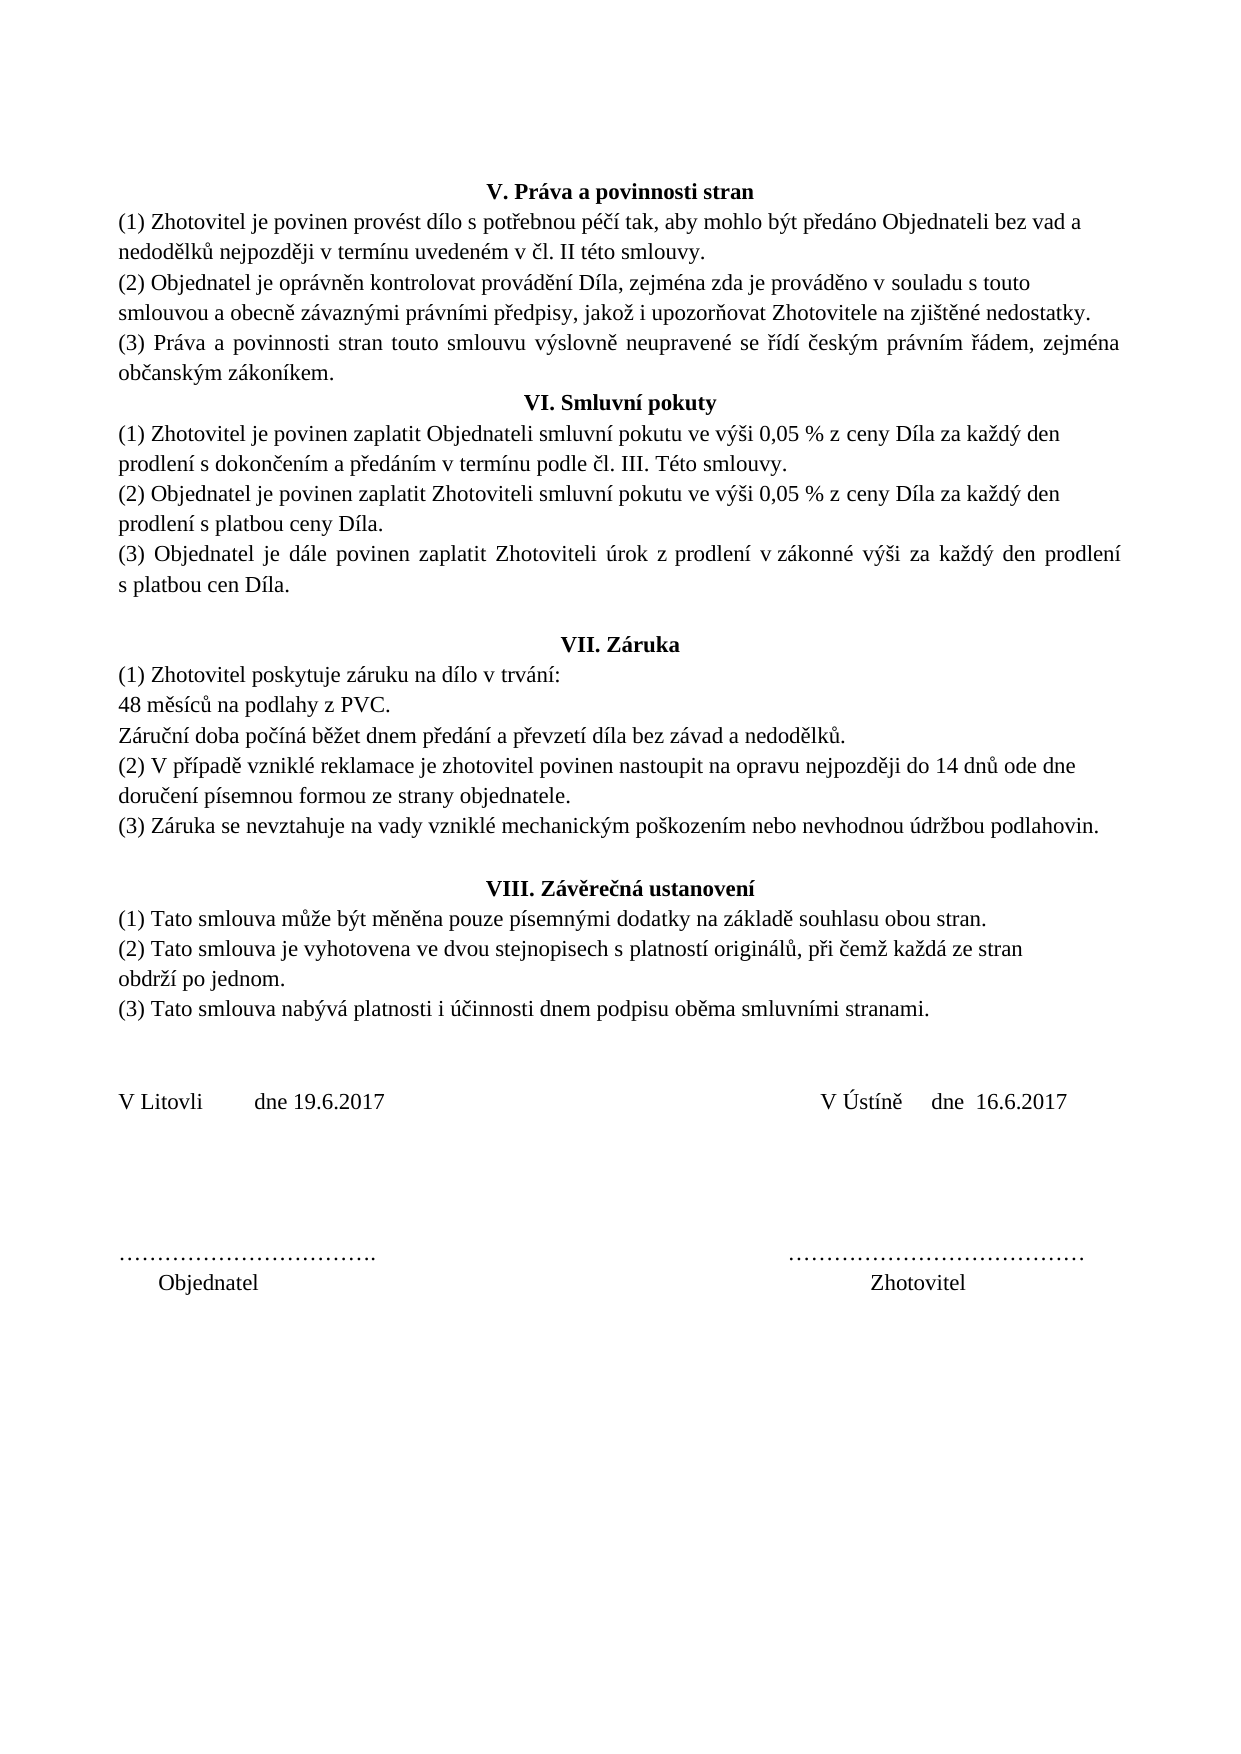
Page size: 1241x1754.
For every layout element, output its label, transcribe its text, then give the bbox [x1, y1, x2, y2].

text (3) Tato smlouva nabývá platnosti i účinnosti dnem podpisu oběma smluvními stranami. [118, 996, 1122, 1022]
text V. Práva a povinnosti stran [118, 178, 1122, 204]
text VII. Záruka [118, 631, 1122, 657]
text ……………………………. ………………………………… [118, 1239, 1122, 1266]
text Záruční doba počíná běžet dnem předání a převzetí díla bez závad a nedodělků. [118, 722, 1122, 748]
text (3) Záruka se nevztahuje na vady vzniklé mechanickým poškozením nebo nevhodnou údržbou podlahovin. [118, 812, 1122, 839]
text obdrží po jednom. [118, 965, 1122, 992]
text V Litovli dne 19.6.2017 V Ústíně dne 16.6.2017 [118, 1088, 1122, 1114]
text VI. Smluvní pokuty [118, 389, 1122, 416]
text (2) Objednatel je povinen zaplatit Zhotoviteli smluvní pokutu ve výši 0,05 % z ceny Díla za každý den prodlení s platbou ceny Díla. [118, 480, 1122, 537]
text (1) Zhotovitel je povinen zaplatit Objednateli smluvní pokutu ve výši 0,05 % z ceny Díla za každý den prodlení s dokončením a předáním v termínu podle čl. III. Této smlouvy. [118, 419, 1122, 476]
text (2) Tato smlouva je vyhotovena ve dvou stejnopisech s platností originálů, při čemž každá ze stran [118, 935, 1122, 961]
text (1) Tato smlouva může být měněna pouze písemnými dodatky na základě souhlasu obou stran. [118, 905, 1122, 931]
text VIII. Závěrečná ustanovení [118, 875, 1122, 901]
text (3) Objednatel je dále povinen zaplatit Zhotoviteli úrok z prodlení v zákonné výši za každý den prodlení s platbou cen Díla. [118, 540, 1122, 597]
text (3) Práva a povinnosti stran touto smlouvu výslovně neupravené se řídí českým právním řádem, zejména občanským zákoníkem. [118, 329, 1122, 386]
text Objednatel Zhotovitel [118, 1269, 1122, 1296]
text (2) V případě vzniklé reklamace je zhotovitel povinen nastoupit na opravu nejpozději do 14 dnů ode dne doručení písemnou formou ze strany objednatele. [118, 752, 1122, 808]
text (1) Zhotovitel je povinen provést dílo s potřebnou péčí tak, aby mohlo být předáno Objednateli bez vad a nedodělků nejpozději v termínu uvedeném v čl. II této smlouvy. [118, 208, 1122, 265]
text (1) Zhotovitel poskytuje záruku na dílo v trvání: [118, 661, 1122, 688]
text (2) Objednatel je oprávněn kontrolovat provádění Díla, zejména zda je prováděno v souladu s touto smlouvou a obecně závaznými právními předpisy, jakož i upozorňovat Zhotovitele na zjištěné nedostatky. [118, 268, 1122, 325]
text 48 měsíců na podlahy z PVC. [118, 691, 1122, 718]
